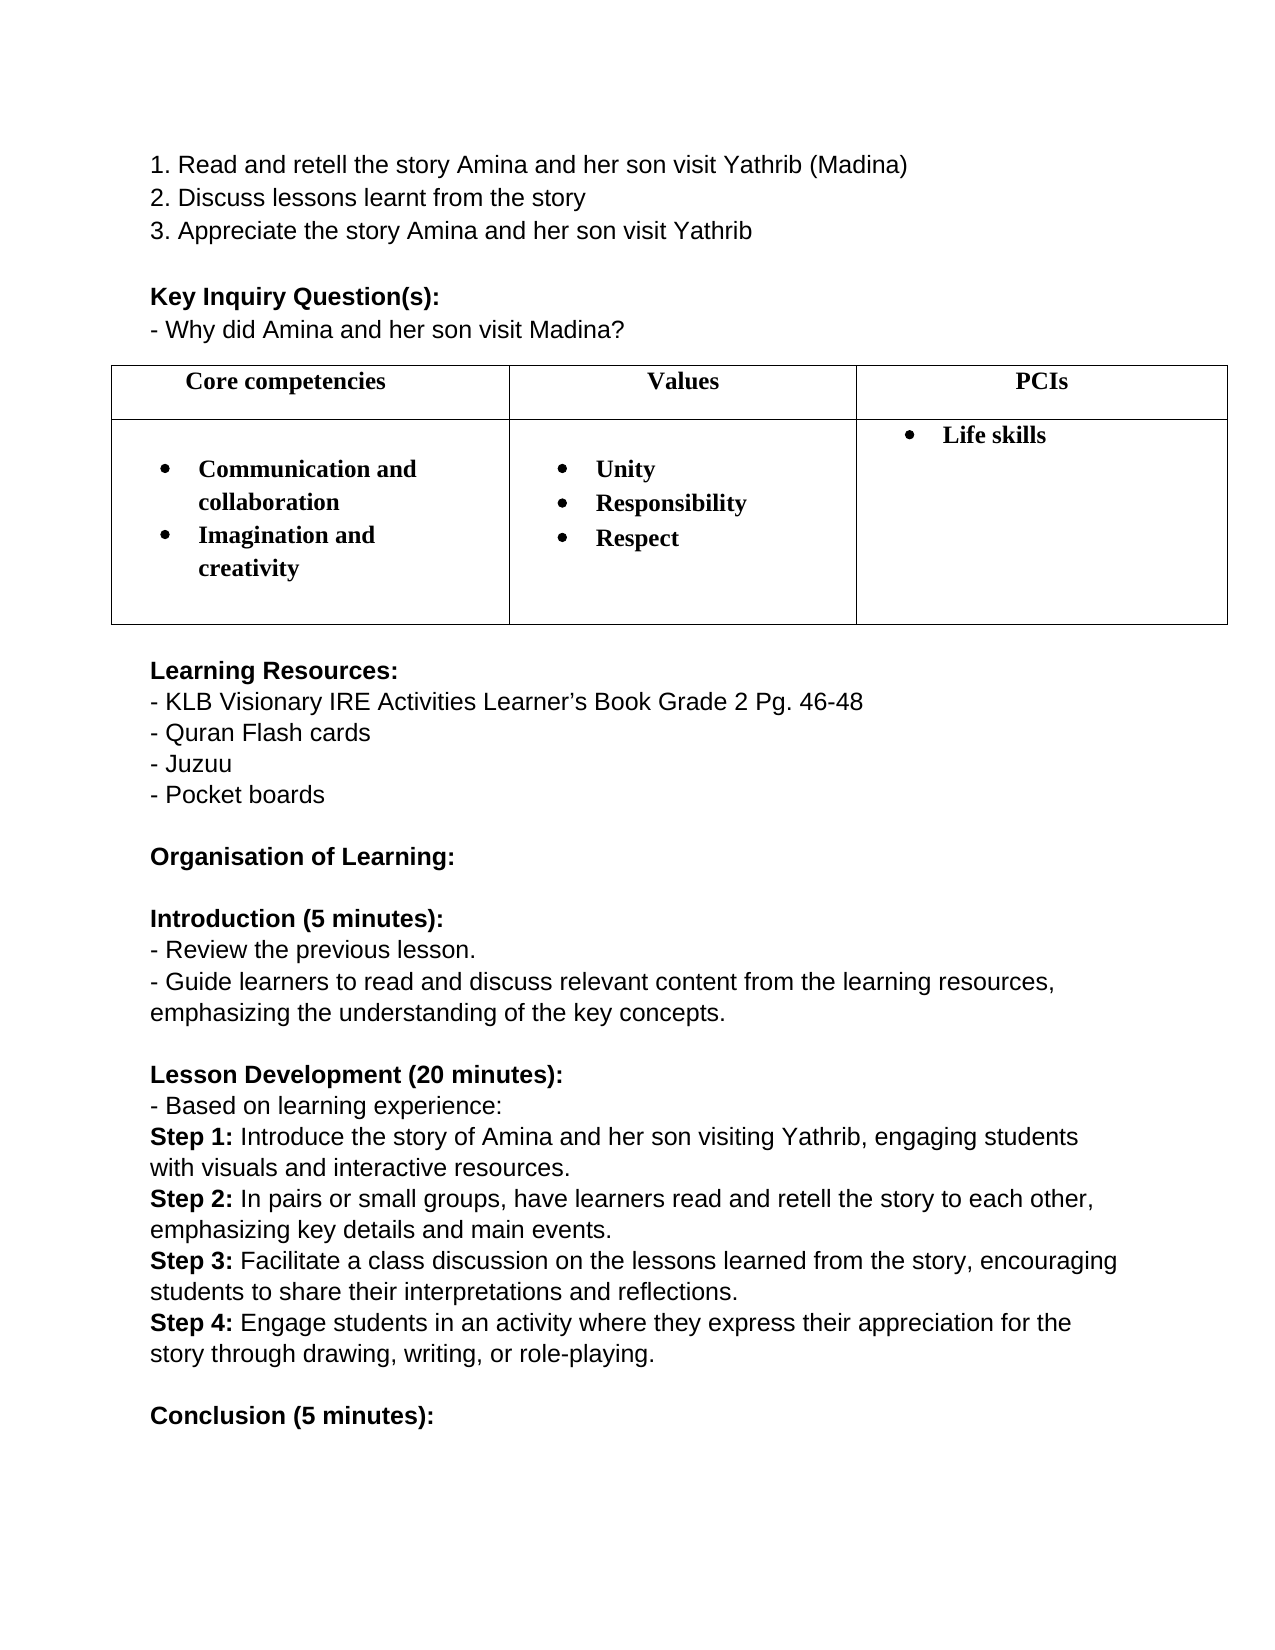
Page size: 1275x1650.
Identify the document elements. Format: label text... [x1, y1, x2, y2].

table_cell Communication and collaboration Imagination and creativity [112, 420, 509, 624]
table_header Core competencies [112, 366, 509, 419]
text 1. Read and retell the story Amina and her son visit Yathrib (Madina) 2. Discuss lessons learnt from the story 3. Appreciate the story Amina and her son visit Yathrib Key Inquiry Question(s): - Why did Amina and her son visit Madina? [150, 150, 1125, 344]
table_cell Unity Responsibility Respect [510, 420, 856, 624]
text Learning Resources: - KLB Visionary IRE Activities Learner’s Book Grade 2 Pg. 46-48 - Quran Flash cards - Juzuu - Pocket boards Organisation of Learning: Introduction (5 minutes): - Review the previous lesson. - Guide learners to read and discuss relevant content from the learning resources, emphasizing the understanding of the key concepts. Lesson Development (20 minutes): - Based on learning experience: Step 1: Introduce the story of Amina and her son visiting Yathrib, engaging students with visuals and interactive resources. Step 2: In pairs or small groups, have learners read and retell the story to each other, emphasizing key details and main events. Step 3: Facilitate a class discussion on the lessons learned from the story, encouraging students to share their interpretations and reflections. Step 4: Engage students in an activity where they express their appreciation for the story through drawing, writing, or role-playing. Conclusion (5 minutes): [150, 625, 1125, 1430]
table_header Values [510, 366, 856, 419]
table_header PCIs [857, 366, 1227, 419]
table_cell Life skills [857, 420, 1227, 624]
